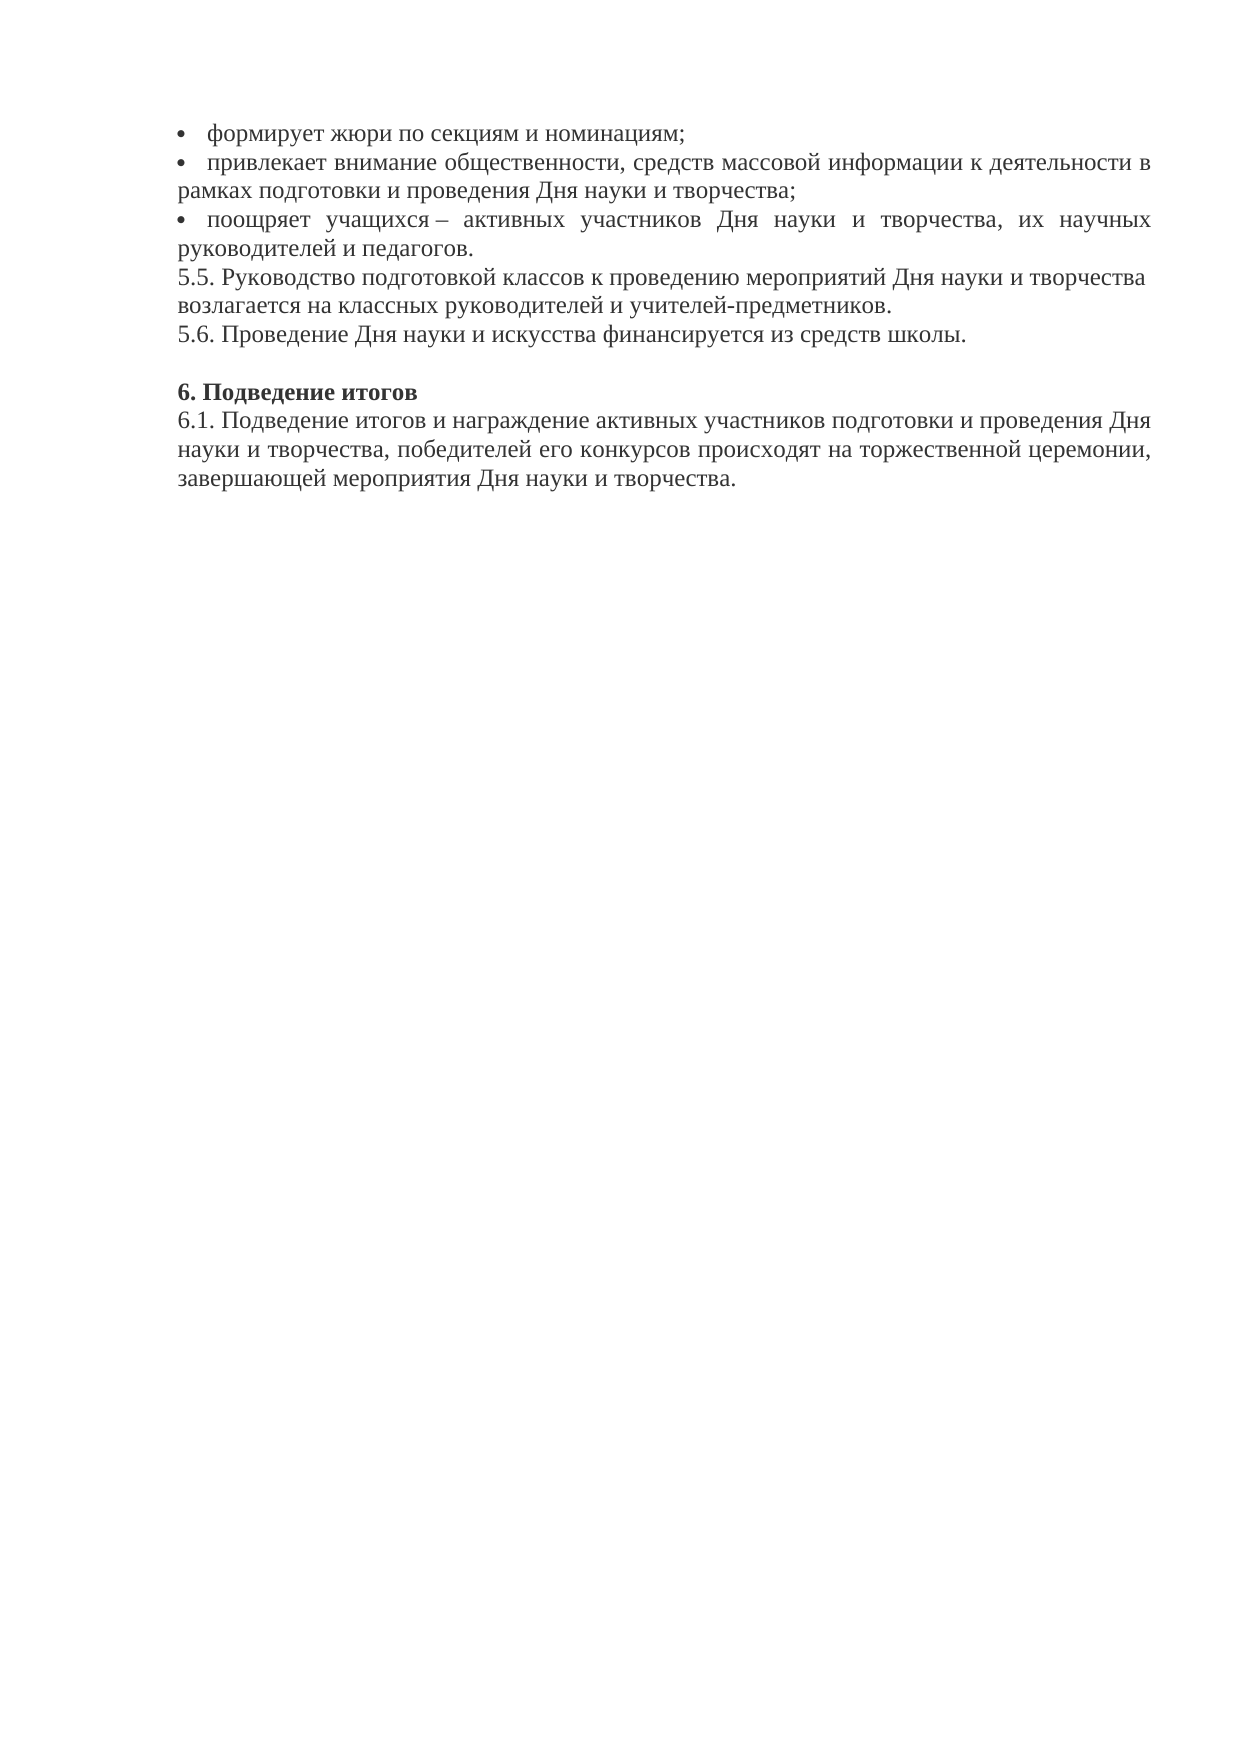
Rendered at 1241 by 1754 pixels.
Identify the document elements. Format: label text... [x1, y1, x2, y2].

text 5.5. Руководство подготовкой классов к проведению мероприятий Дня науки и творчества возлагается на классных руководителей и учителей-предметников. [177, 262, 1152, 319]
list формирует жюри по секциям и номинациям; [177, 118, 1152, 147]
list привлекает внимание общественности, средств массовой информации к деятельности в рамках подготовки и проведения Дня науки и творчества; [177, 147, 1152, 204]
list поощряет учащихся – активных участников Дня науки и творчества, их научных руководителей и педагогов. [177, 204, 1152, 262]
text 5.6. Проведение Дня науки и искусства финансируется из средств школы. [177, 319, 1152, 348]
text 6. Подведение итогов [177, 377, 1152, 406]
text 6.1. Подведение итогов и награждение активных участников подготовки и проведения Дня науки и творчества, победителей его конкурсов происходят на торжественной церемонии, завершающей мероприятия Дня науки и творчества. [177, 406, 1152, 492]
